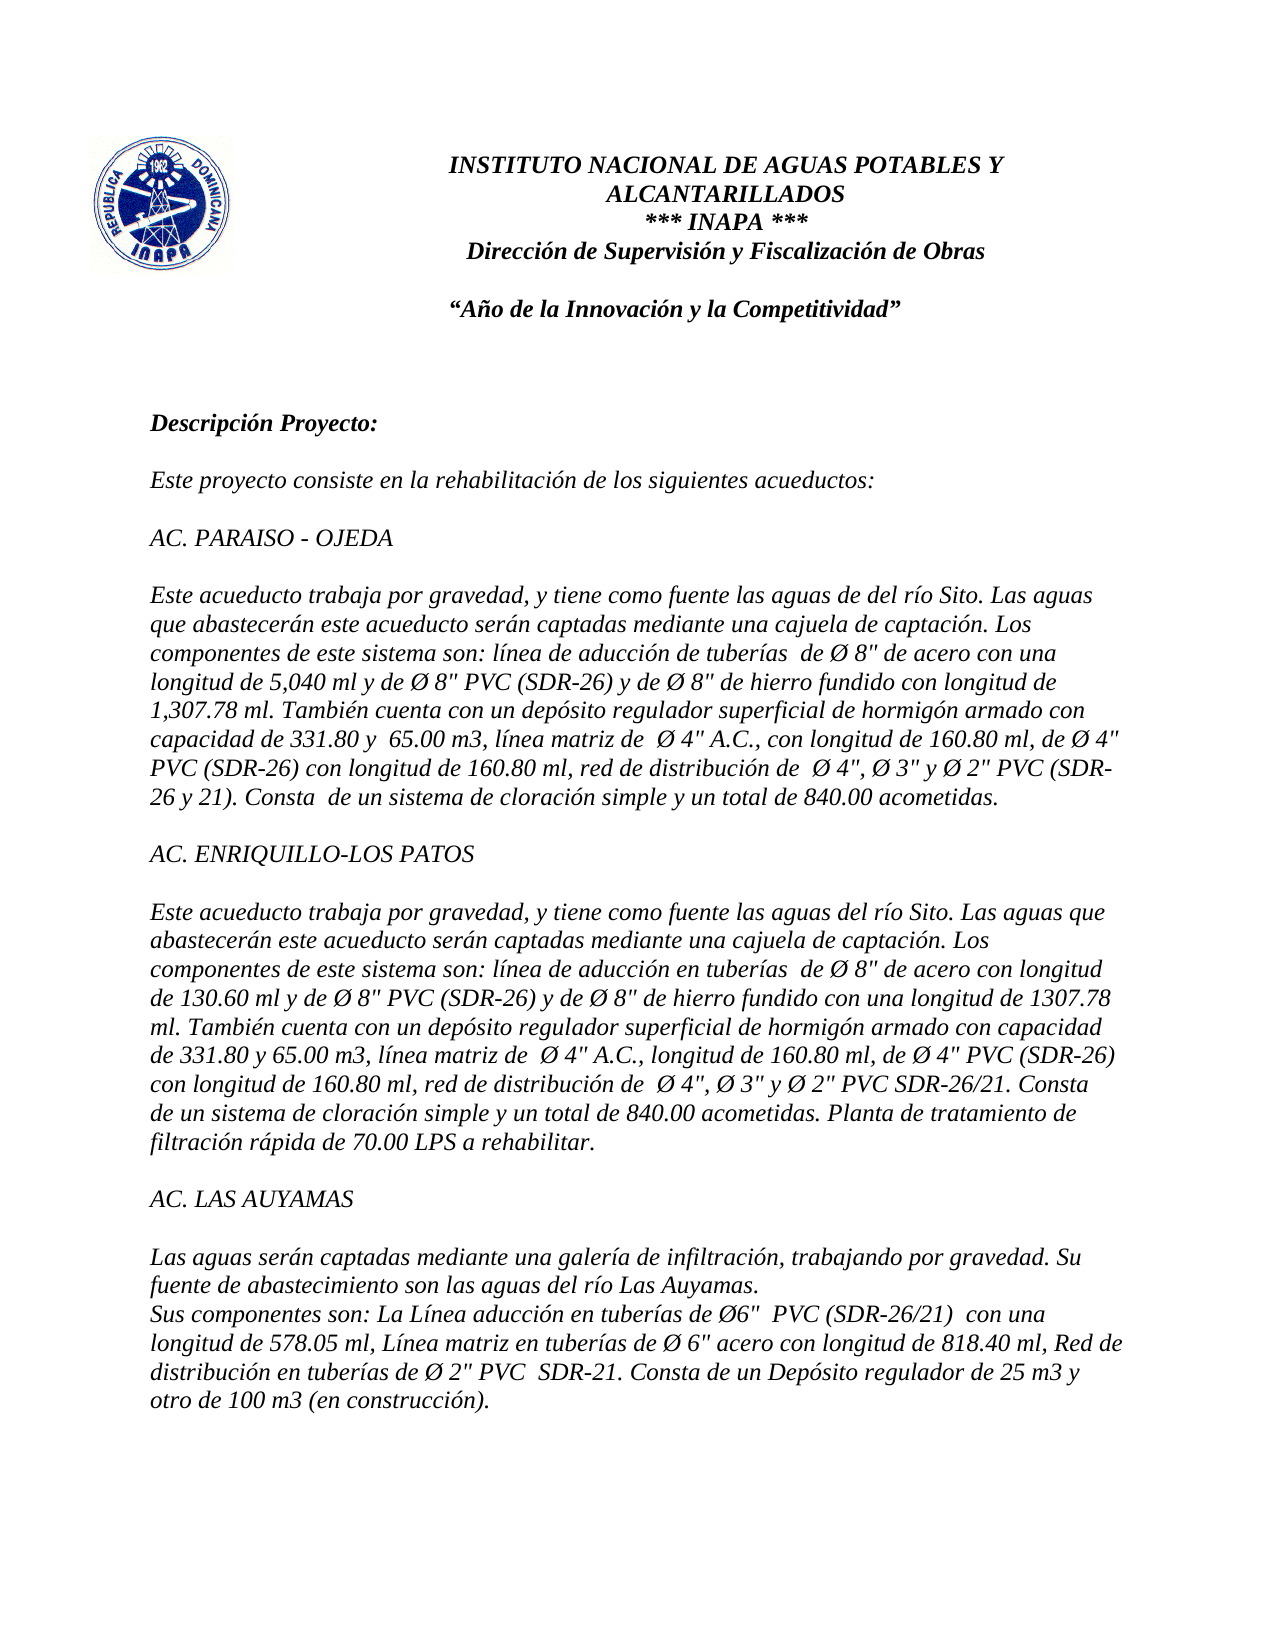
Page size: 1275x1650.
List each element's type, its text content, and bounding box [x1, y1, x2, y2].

text “Año de la Innovación y la Competitividad” [224, 294, 1125, 322]
text Las aguas serán captadas mediante una galería de infiltración, trabajando por gravedad. Su fuente de abastecimiento son las aguas del río Las Auyamas. [150, 1242, 1125, 1299]
text *** INAPA *** [235, 207, 1125, 236]
text Dirección de Supervisión y Fiscalización de Obras [235, 236, 1125, 265]
picture [90, 136, 235, 275]
text Sus componentes son: La Línea aducción en tuberías de Ø6" PVC (SDR-26/21) con una longitud de 578.05 ml, Línea matriz en tuberías de Ø 6" acero con longitud de 818.40 ml, Red de distribución en tuberías de Ø 2" PVC SDR-21. Consta de un Depósito regulador de 25 m3 y otro de 100 m3 (en construcción). [150, 1299, 1125, 1414]
text Descripción Proyecto: [150, 408, 1125, 437]
text AC. LAS AUYAMAS [150, 1184, 1125, 1213]
text AC. ENRIQUILLO-LOS PATOS [150, 839, 1125, 868]
text Este acueducto trabaja por gravedad, y tiene como fuente las aguas del río Sito. Las aguas que abastecerán este acueducto serán captadas mediante una cajuela de captación. Los componentes de este sistema son: línea de aducción en tuberías de Ø 8" de acero con longitud de 130.60 ml y de Ø 8" PVC (SDR-26) y de Ø 8" de hierro fundido con una longitud de 1307.78 ml. También cuenta con un depósito regulador superficial de hormigón armado con capacidad de 331.80 y 65.00 m3, línea matriz de Ø 4" A.C., longitud de 160.80 ml, de Ø 4" PVC (SDR-26) con longitud de 160.80 ml, red de distribución de Ø 4", Ø 3" y Ø 2" PVC SDR-26/21. Consta de un sistema de cloración simple y un total de 840.00 acometidas. Planta de tratamiento de filtración rápida de 70.00 LPS a rehabilitar. [150, 897, 1125, 1156]
text Este proyecto consiste en la rehabilitación de los siguientes acueductos: [150, 466, 1125, 494]
text INSTITUTO NACIONAL DE AGUAS POTABLES Y ALCANTARILLADOS [235, 150, 1125, 207]
text Este acueducto trabaja por gravedad, y tiene como fuente las aguas de del río Sito. Las aguas que abastecerán este acueducto serán captadas mediante una cajuela de captación. Los componentes de este sistema son: línea de aducción de tuberías de Ø 8" de acero con una longitud de 5,040 ml y de Ø 8" PVC (SDR-26) y de Ø 8" de hierro fundido con longitud de 1,307.78 ml. También cuenta con un depósito regulador superficial de hormigón armado con capacidad de 331.80 y 65.00 m3, línea matriz de Ø 4" A.C., con longitud de 160.80 ml, de Ø 4" PVC (SDR-26) con longitud de 160.80 ml, red de distribución de Ø 4", Ø 3" y Ø 2" PVC (SDR-26 y 21). Consta de un sistema de cloración simple y un total de 840.00 acometidas. [150, 581, 1125, 811]
text AC. PARAISO - OJEDA [150, 523, 1125, 552]
